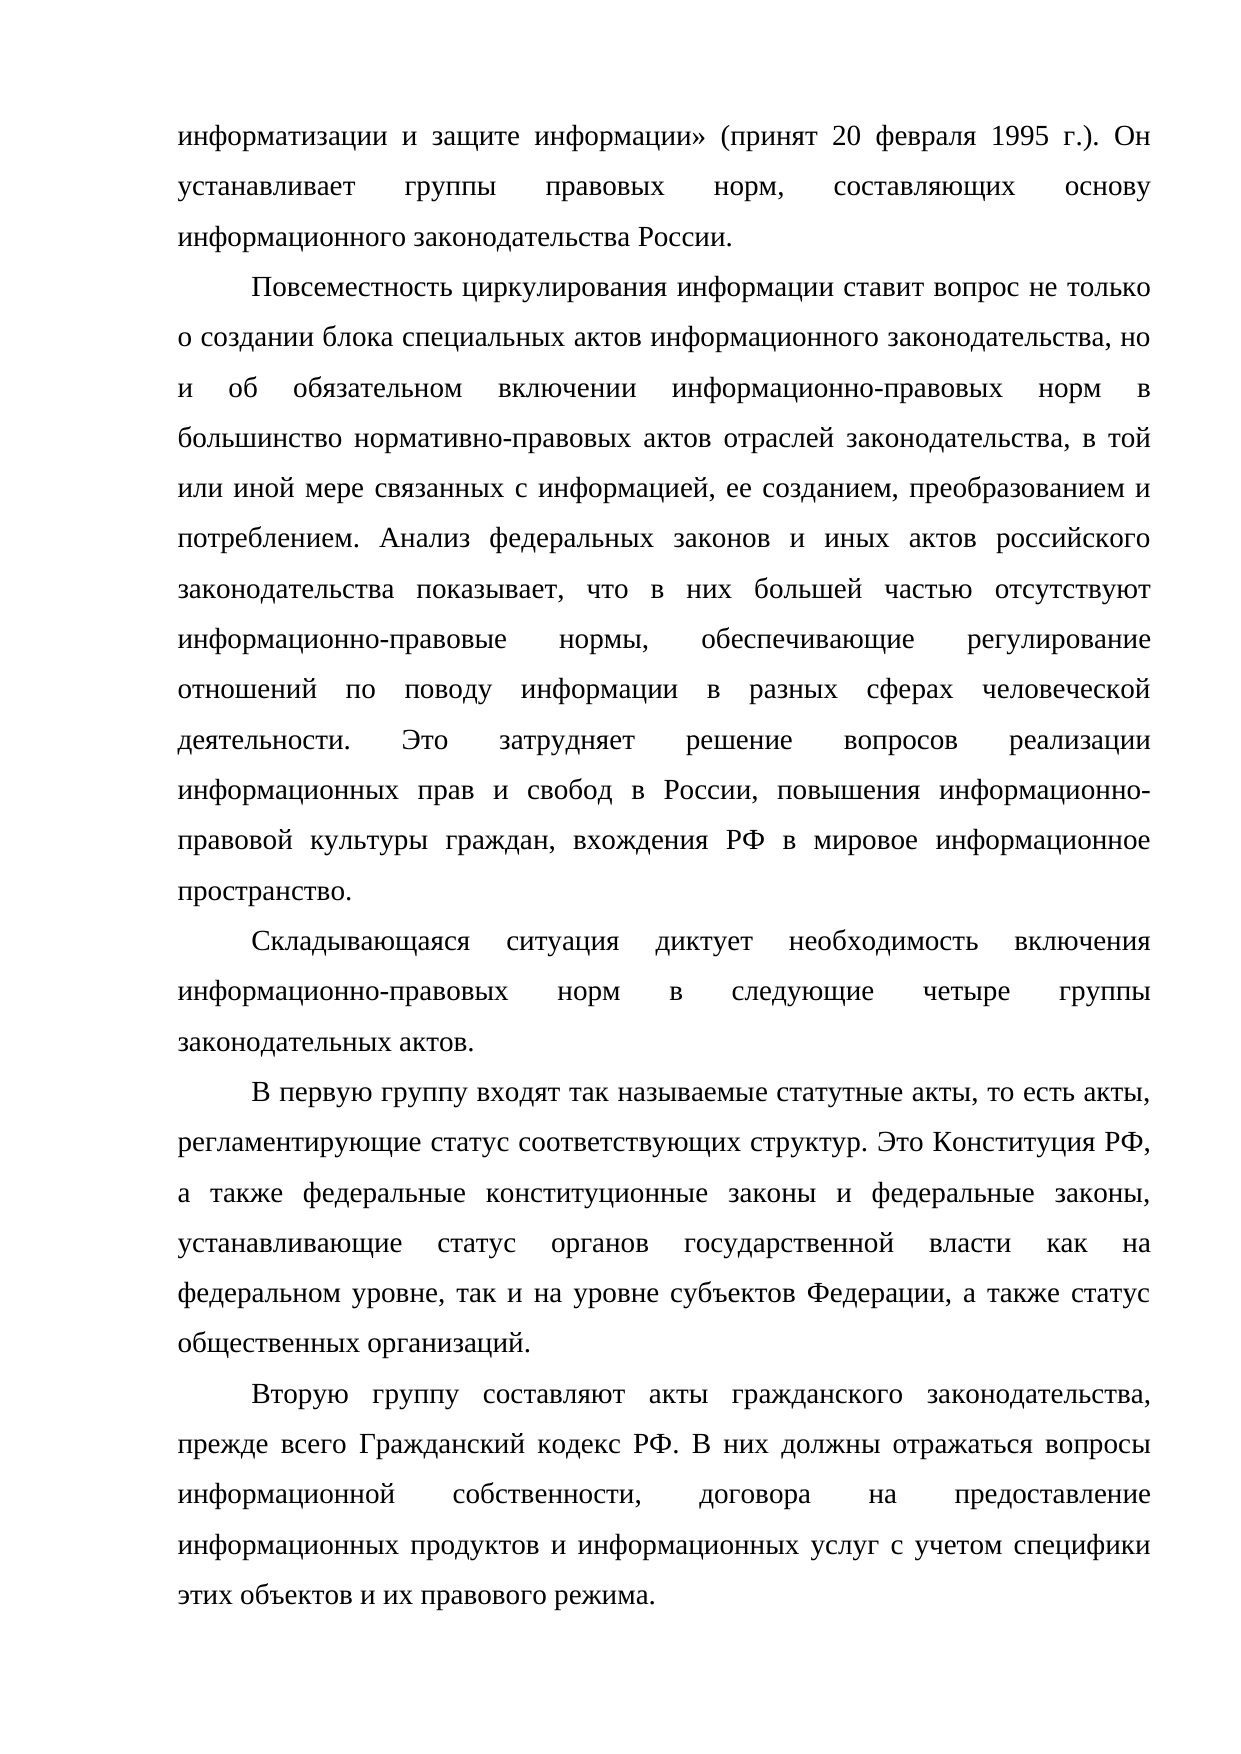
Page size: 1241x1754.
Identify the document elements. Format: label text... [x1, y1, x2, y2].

text Вторую группу составляют акты гражданского законодательства, прежде всего Гражданский кодекс РФ. В них должны отражаться вопросы информационной собственности, договора на предоставление информационных продуктов и информационных услуг с учетом специфики этих объектов и их правового режима. [177, 1376, 1152, 1611]
text Повсеместность циркулирования информации ставит вопрос не только о создании блока специальных актов информационного законодательства, но и об обязательном включении информационно-правовых норм в большинство нормативно-правовых актов отраслей законодательства, в той или иной мере связанных с информацией, ее созданием, преобразованием и потреблением. Анализ федеральных законов и иных актов российского законодательства показывает, что в них большей частью отсутствуют информационно-правовые нормы, обеспечивающие регулирование отношений по поводу информации в разных сферах человеческой деятельности. Это затрудняет решение вопросов реализации информационных прав и свобод в России, повышения информационно-правовой культуры граждан, вхождения РФ в мировое информационное пространство. [177, 269, 1152, 906]
text В первую группу входят так называемые статутные акты, то есть акты, регламентирующие статус соответствующих структур. Это Конституция РФ, а также федеральные конституционные законы и федеральные законы, устанавливающие статус органов государственной власти как на федеральном уровне, так и на уровне субъектов Федерации, а также статус общественных организаций. [177, 1074, 1152, 1359]
text Складывающаяся ситуация диктует необходимость включения информационно-правовых норм в следующие четыре группы законодательных актов. [177, 923, 1152, 1057]
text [177, 118, 1152, 252]
